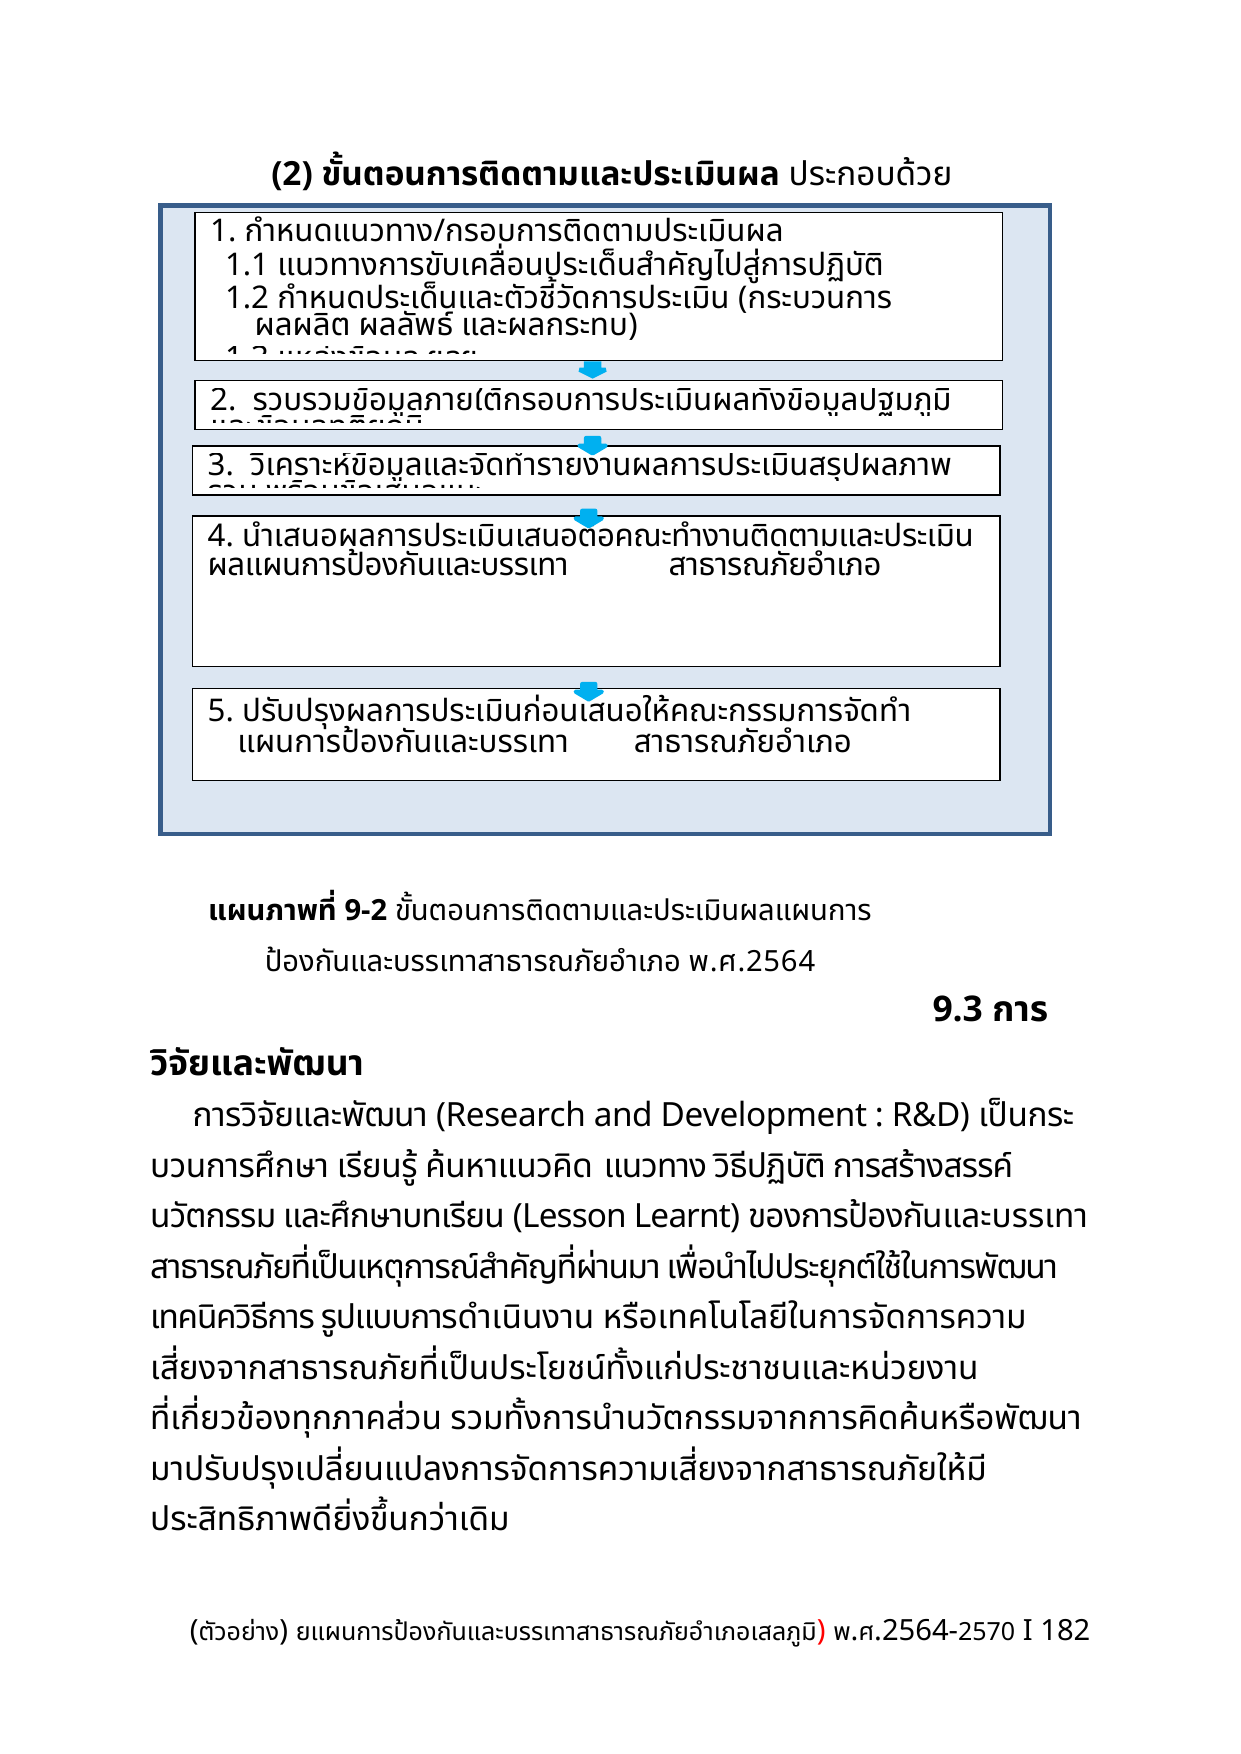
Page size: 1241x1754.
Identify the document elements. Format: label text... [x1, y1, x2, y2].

text การวิจัยและพัฒนา (Research and Development : R&D) เป็นกระบวนการศึกษา เรียนรู้ ค้นหาแนวคิด แนวทาง วิธีปฏิบัติ การสร้างสรรค์นวัตกรรม และศึกษาบทเรียน (Lesson Learnt) ของการป้องกันและบรรเทา สาธารณภัยที่เป็นเหตุการณ์สำคัญที่ผ่านมา เพื่อนำไปประยุกต์ใช้ในการพัฒนาเทคนิควิธีการ รูปแบบการดำเนินงาน หรือเทคโนโลยีในการจัดการความเสี่ยงจากสาธารณภัยที่เป็นประโยชน์ทั้งแก่ประชาชนและหน่วยงาน ที่เกี่ยวข้องทุกภาคส่วน รวมทั้งการนำนวัตกรรมจากการคิดค้นหรือพัฒนามาปรับปรุงเปลี่ยนแปลงการจัดการความเสี่ยงจากสาธารณภัยให้มีประสิทธิภาพดียิ่งขึ้นกว่าเดิม [150, 1091, 1090, 1545]
text 9.3 การวิจัยและพัฒนา [150, 984, 1090, 1091]
text (2) ขั้นตอนการติดตามและประเมินผล ประกอบด้วย [150, 150, 1090, 201]
